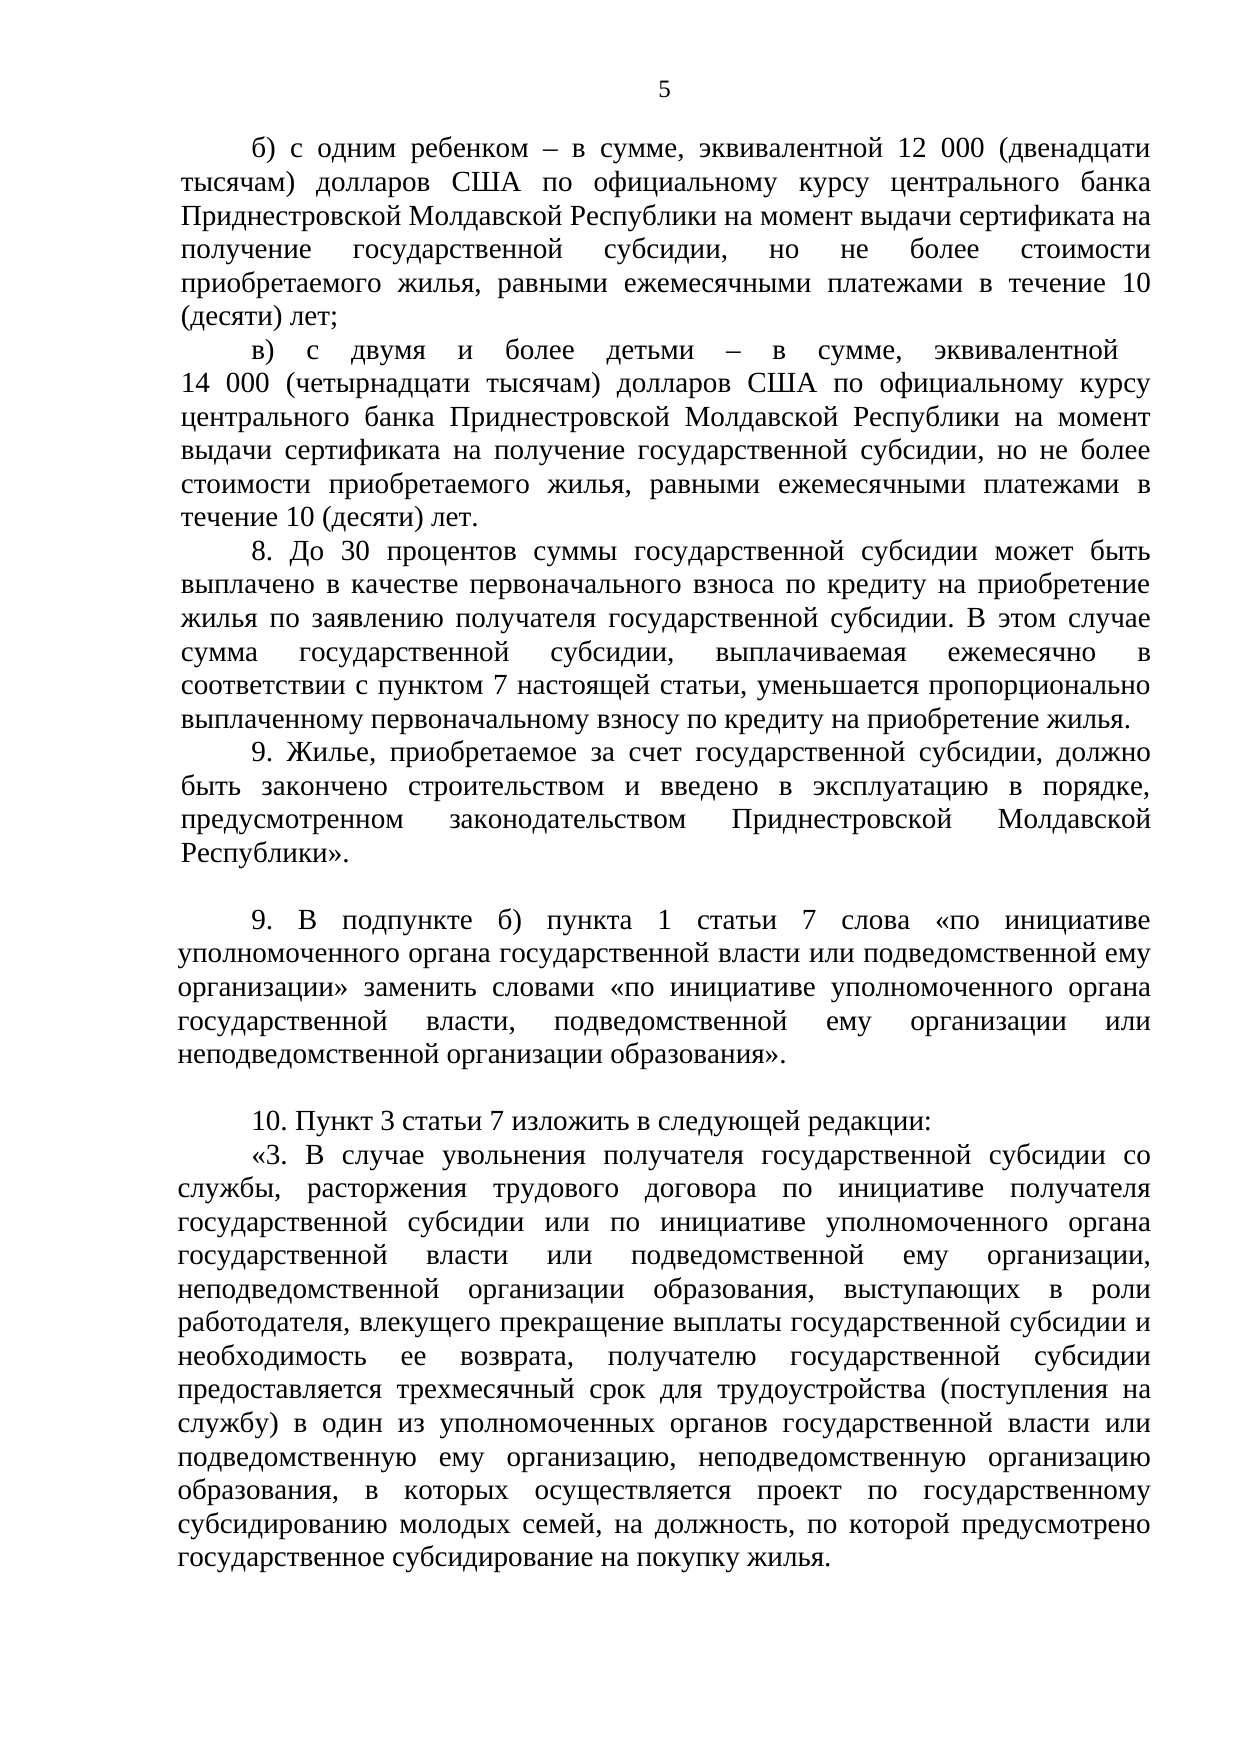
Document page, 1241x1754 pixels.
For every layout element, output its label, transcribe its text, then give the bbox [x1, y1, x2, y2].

text 9. В подпункте б) пункта 1 статьи 7 слова «по инициативе уполномоченного органа государственной власти или подведомственной ему организации» заменить словами «по инициативе уполномоченного органа государственной власти, подведомственной ему организации или неподведомственной организации образования». [177, 902, 1152, 1070]
text 10. Пункт 3 статьи 7 изложить в следующей редакции: [177, 1103, 1152, 1137]
list в) с двумя и более детьми – в сумме, эквивалентной 14 000 (четырнадцати тысячам) долларов США по официальному курсу центрального банка Приднестровской Молдавской Республики на момент выдачи сертификата на получение государственной субсидии, но не более стоимости приобретаемого жилья, равными ежемесячными платежами в течение 10 (десяти) лет. [181, 332, 1152, 533]
text «3. В случае увольнения получателя государственной субсидии со службы, расторжения трудового договора по инициативе получателя государственной субсидии или по инициативе уполномоченного органа государственной власти или подведомственной ему организации, неподведомственной организации образования, выступающих в роли работодателя, влекущего прекращение выплаты государственной субсидии и необходимость ее возврата, получателю государственной субсидии предоставляется трехмесячный срок для трудоустройства (поступления на службу) в один из уполномоченных органов государственной власти или подведомственную ему организацию, неподведомственную организацию образования, в которых осуществляется проект по государственному субсидированию молодых семей, на должность, по которой предусмотрено государственное субсидирование на покупку жилья. [177, 1137, 1152, 1573]
list 9. Жилье, приобретаемое за счет государственной субсидии, должно быть закончено строительством и введено в эксплуатацию в порядке, предусмотренном законодательством Приднестровской Молдавской Республики». [181, 734, 1152, 868]
list б) с одним ребенком – в сумме, эквивалентной 12 000 (двенадцати тысячам) долларов США по официальному курсу центрального банка Приднестровской Молдавской Республики на момент выдачи сертификата на получение государственной субсидии, но не более стоимости приобретаемого жилья, равными ежемесячными платежами в течение 10 (десяти) лет; [181, 131, 1152, 332]
list 8. До 30 процентов суммы государственной субсидии может быть выплачено в качестве первоначального взноса по кредиту на приобретение жилья по заявлению получателя государственной субсидии. В этом случае сумма государственной субсидии, выплачиваемая ежемесячно в соответствии с пунктом 7 настоящей статьи, уменьшается пропорционально выплаченному первоначальному взносу по кредиту на приобретение жилья. [181, 533, 1152, 734]
